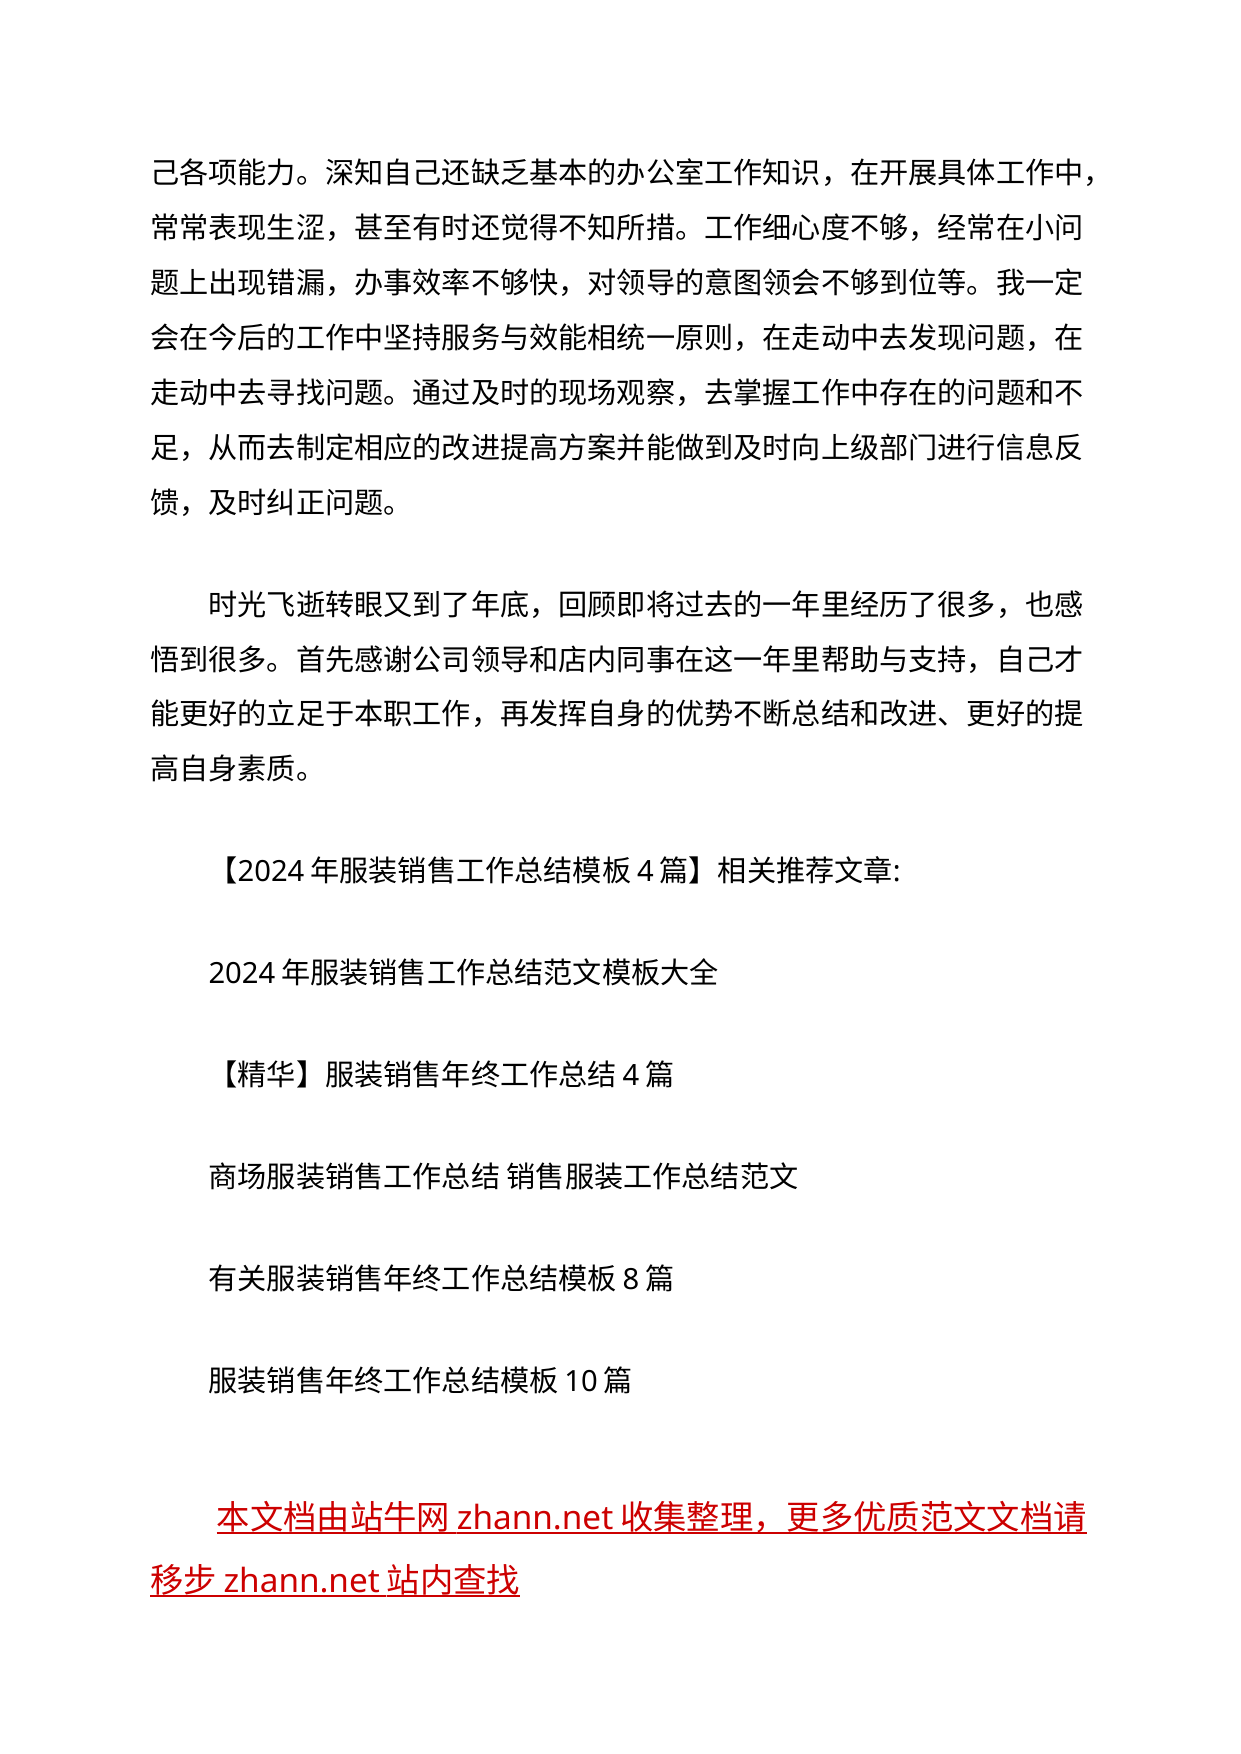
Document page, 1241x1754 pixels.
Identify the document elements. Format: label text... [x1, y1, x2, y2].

text 本文档由站牛网zhann.net收集整理，更多优质范文文档请移步zhann.net站内查找 [150, 1491, 1090, 1602]
text 时光飞逝转眼又到了年底，回顾即将过去的一年里经历了很多，也感悟到很多。首先感谢公司领导和店内同事在这一年里帮助与支持，自己才能更好的立足于本职工作，再发挥自身的优势不断总结和改进、更好的提高自身素质。 [150, 581, 1090, 788]
text 【2024年服装销售工作总结模板4篇】相关推荐文章: [150, 848, 1090, 890]
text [150, 150, 1090, 522]
text 服装销售年终工作总结模板10篇 [150, 1357, 1090, 1400]
text 有关服装销售年终工作总结模板8篇 [150, 1255, 1090, 1298]
text 【精华】服装销售年终工作总结4篇 [150, 1052, 1090, 1094]
text 商场服装销售工作总结 销售服装工作总结范文 [150, 1153, 1090, 1196]
text 2024年服装销售工作总结范文模板大全 [150, 949, 1090, 992]
